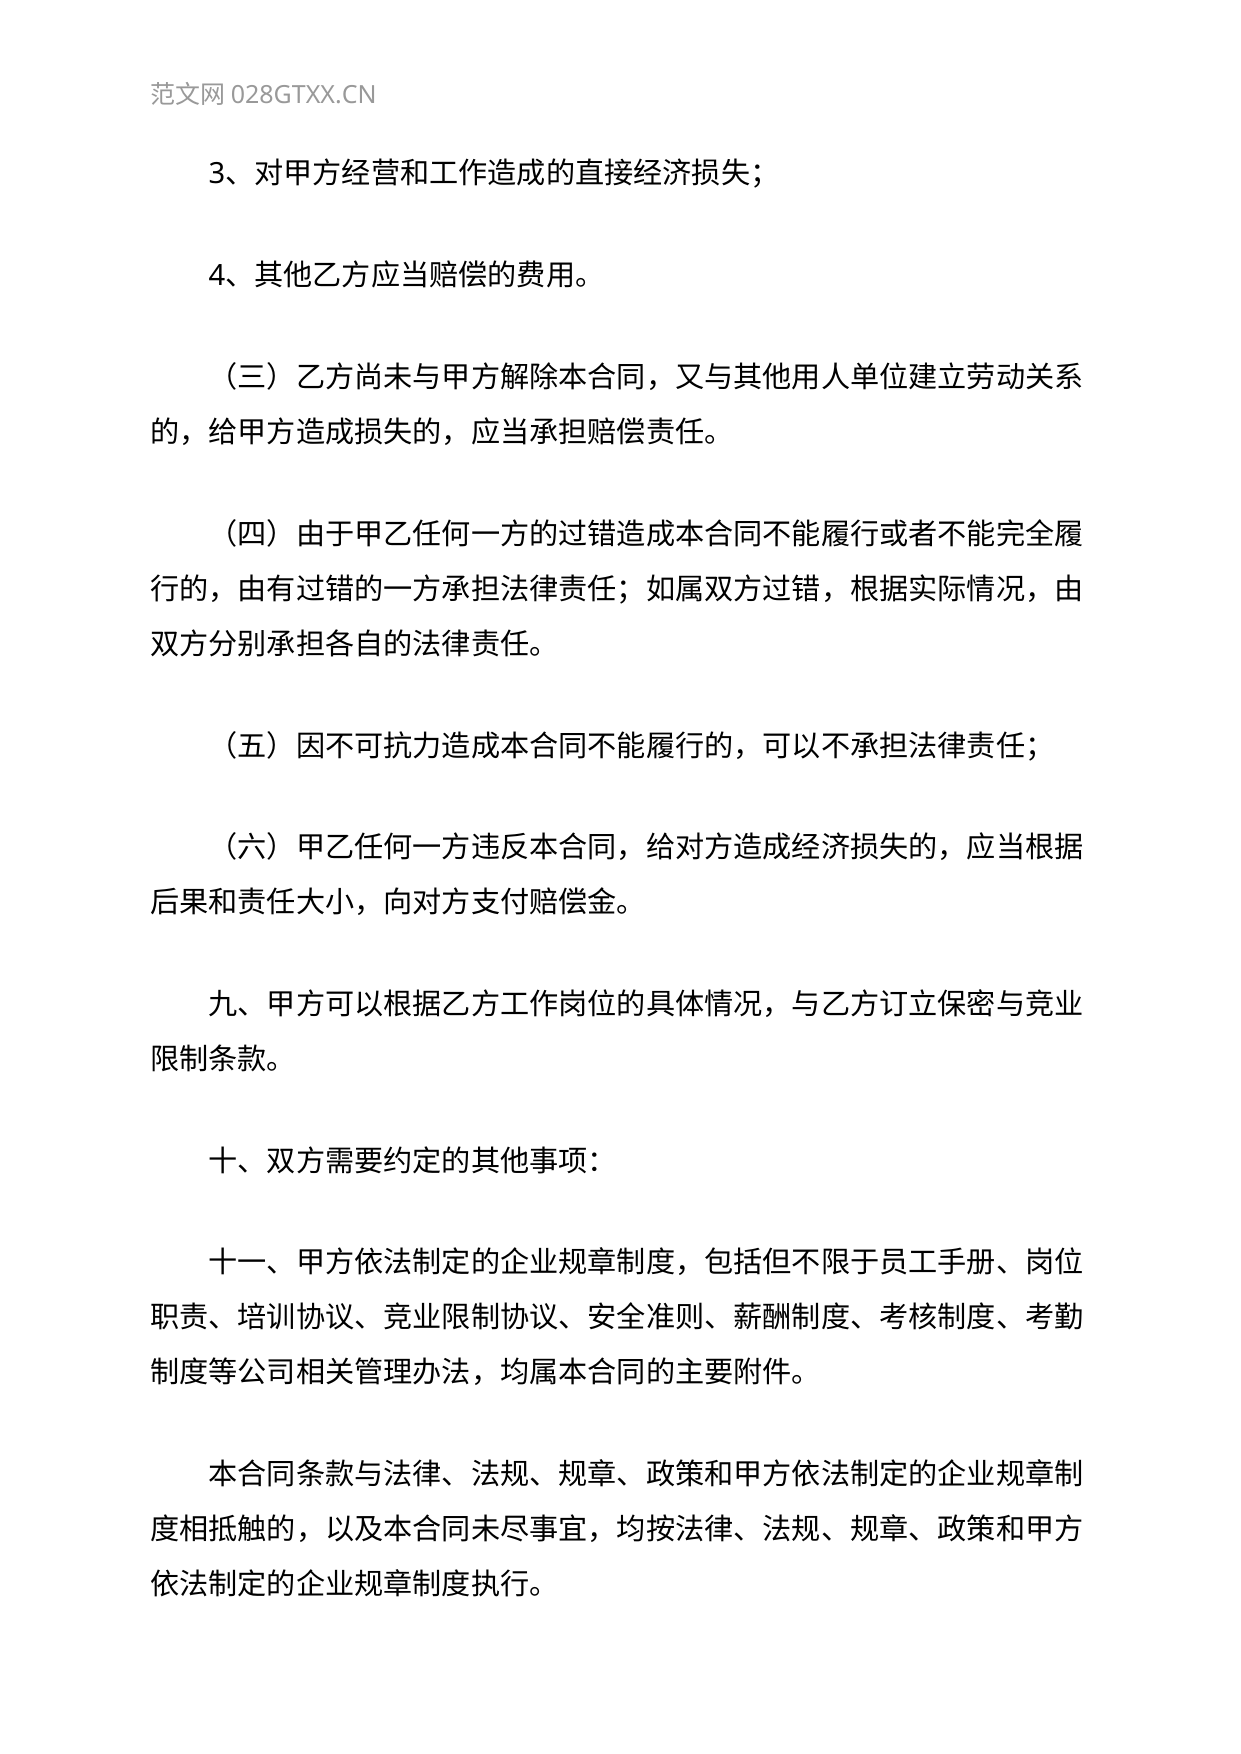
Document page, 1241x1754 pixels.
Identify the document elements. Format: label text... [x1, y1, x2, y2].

text 3、对甲方经营和工作造成的直接经济损失； [150, 150, 1090, 192]
text （六）甲乙任何一方违反本合同，给对方造成经济损失的，应当根据后果和责任大小，向对方支付赔偿金。 [150, 824, 1090, 921]
text 4、其他乙方应当赔偿的费用。 [150, 252, 1090, 294]
text 九、甲方可以根据乙方工作岗位的具体情况，与乙方订立保密与竞业限制条款。 [150, 981, 1090, 1078]
text 十、双方需要约定的其他事项： [150, 1137, 1090, 1179]
text （四）由于甲乙任何一方的过错造成本合同不能履行或者不能完全履行的，由有过错的一方承担法律责任；如属双方过错，根据实际情况，由双方分别承担各自的法律责任。 [150, 511, 1090, 663]
text （三）乙方尚未与甲方解除本合同，又与其他用人单位建立劳动关系的，给甲方造成损失的，应当承担赔偿责任。 [150, 354, 1090, 451]
text （五）因不可抗力造成本合同不能履行的，可以不承担法律责任； [150, 722, 1090, 764]
text 本合同条款与法律、法规、规章、政策和甲方依法制定的企业规章制度相抵触的，以及本合同未尽事宜，均按法律、法规、规章、政策和甲方依法制定的企业规章制度执行。 [150, 1451, 1090, 1603]
text 十一、甲方依法制定的企业规章制度，包括但不限于员工手册、岗位职责、培训协议、竞业限制协议、安全准则、薪酬制度、考核制度、考勤制度等公司相关管理办法，均属本合同的主要附件。 [150, 1239, 1090, 1391]
